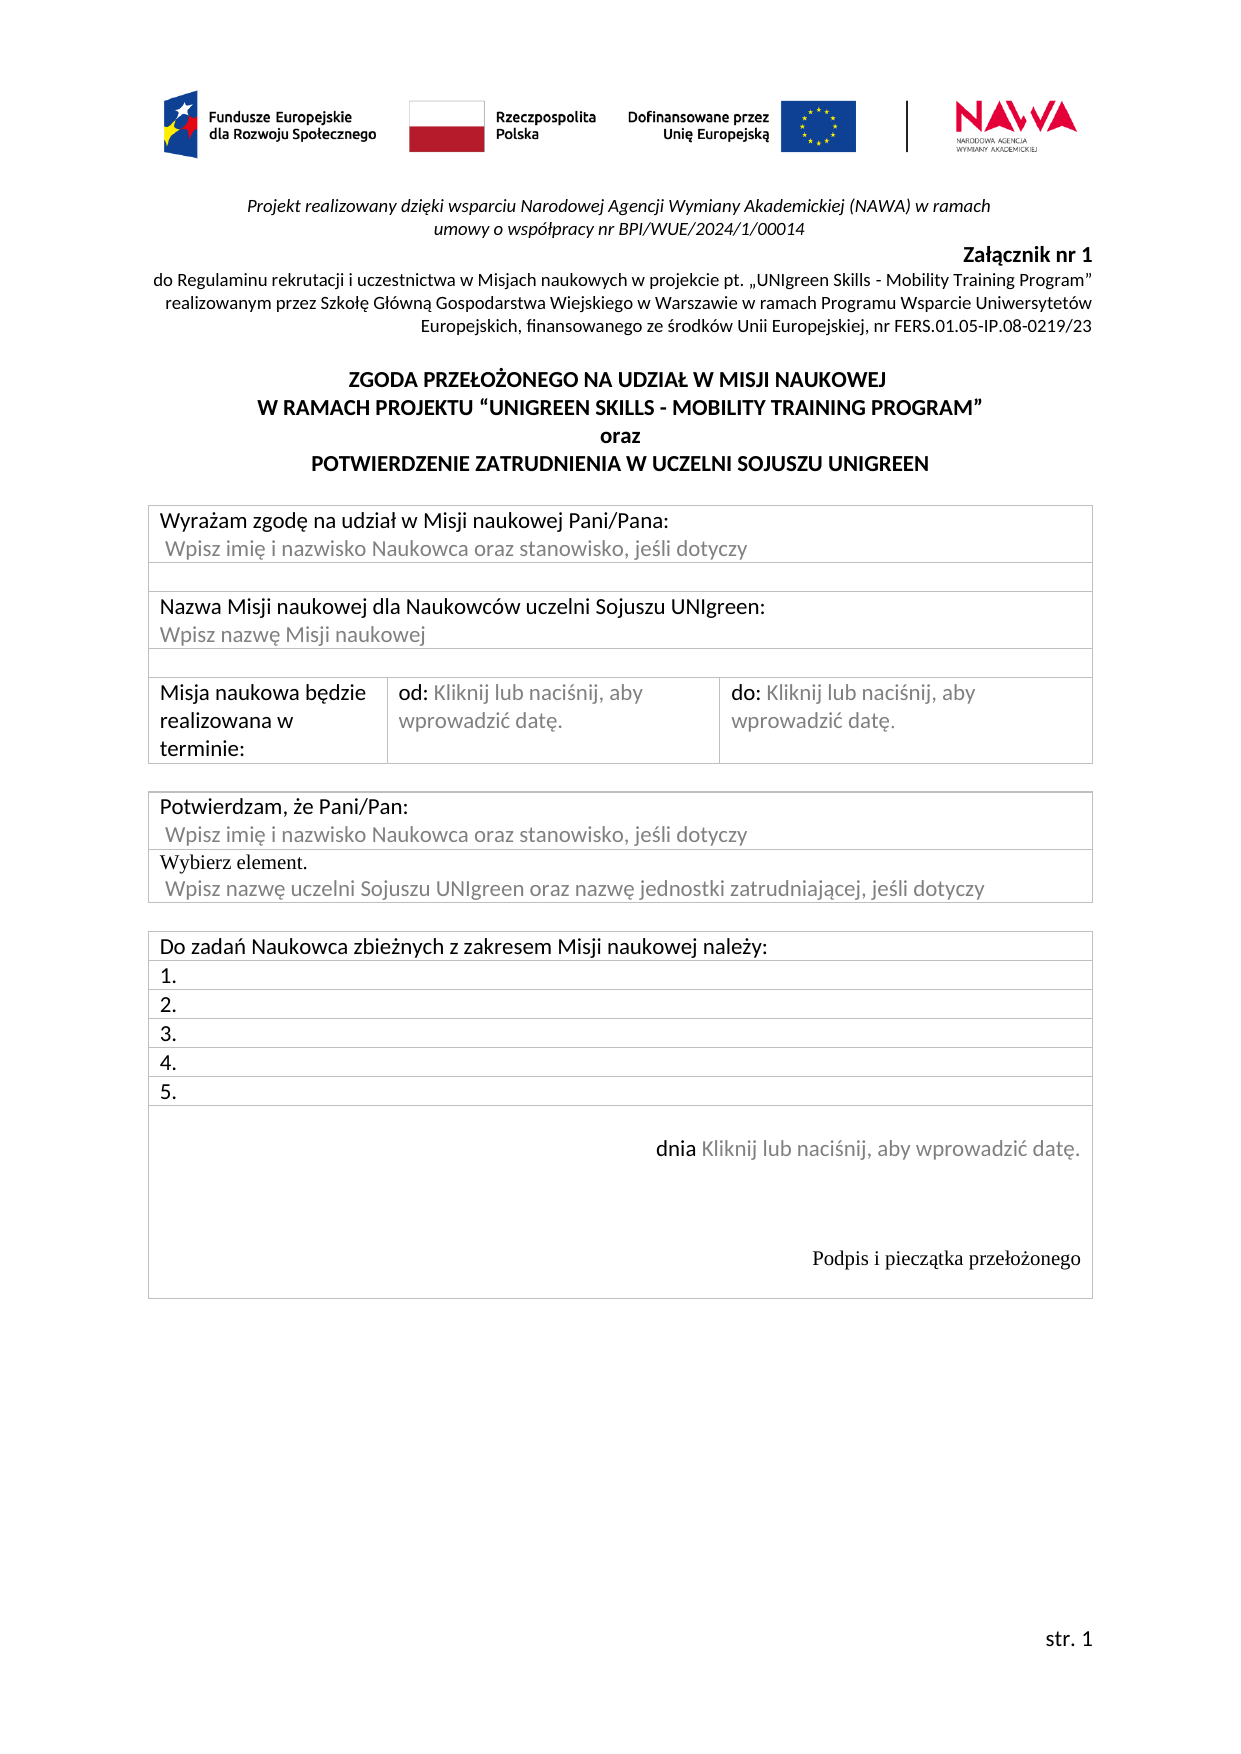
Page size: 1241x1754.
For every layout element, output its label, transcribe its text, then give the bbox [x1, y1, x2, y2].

text oraz [148, 421, 1093, 449]
table_cell od: [388, 678, 719, 762]
text POTWIERDZENIE ZATRUDNIENIA W UCZELNI SOJUSZU UNIGREEN [148, 449, 1093, 477]
table_cell do: [720, 678, 1092, 762]
table_cell dnia [149, 1106, 1092, 1298]
table_cell Nazwa Misji naukowej dla Naukowców uczelni Sojuszu UNIgreen: [149, 592, 1092, 648]
table_header Potwierdzam, że Pani/Pan: [149, 793, 1092, 848]
text Załącznik nr 1 [148, 240, 1093, 268]
table_cell 1. [149, 961, 1092, 989]
table_cell Misja naukowa będzie realizowana w terminie: [149, 678, 387, 762]
table_cell 2. [149, 990, 1092, 1018]
table_cell [149, 649, 1092, 677]
table_cell [149, 563, 1092, 591]
table_header Wyrażam zgodę na udział w Misji naukowej Pani/Pana: [149, 506, 1092, 562]
table_header Do zadań Naukowca zbieżnych z zakresem Misji naukowej należy: [149, 932, 1092, 960]
picture [147, 73, 1093, 175]
table_cell [149, 850, 1092, 902]
text ZGODA PRZEŁOŻONEGO NA UDZIAŁ W MISJI NAUKOWEJ W RAMACH PROJEKTU “UNIGREEN SKILLS - MOBILITY TRAINING PROGRAM” [148, 365, 1093, 421]
table_cell 4. [149, 1048, 1092, 1076]
table_cell 3. [149, 1019, 1092, 1047]
table_cell 5. [149, 1077, 1092, 1105]
text do Regulaminu rekrutacji i uczestnictwa w Misjach naukowych w projekcie pt. „UNIgreen Skills - Mobility Training Program” realizowanym przez Szkołę Główną Gospodarstwa Wiejskiego w Warszawie w ramach Programu Wsparcie Uniwersytetów Europejskich, finansowanego ze środków Unii Europejskiej, nr FERS.01.05-IP.08-0219/23 [148, 268, 1093, 337]
